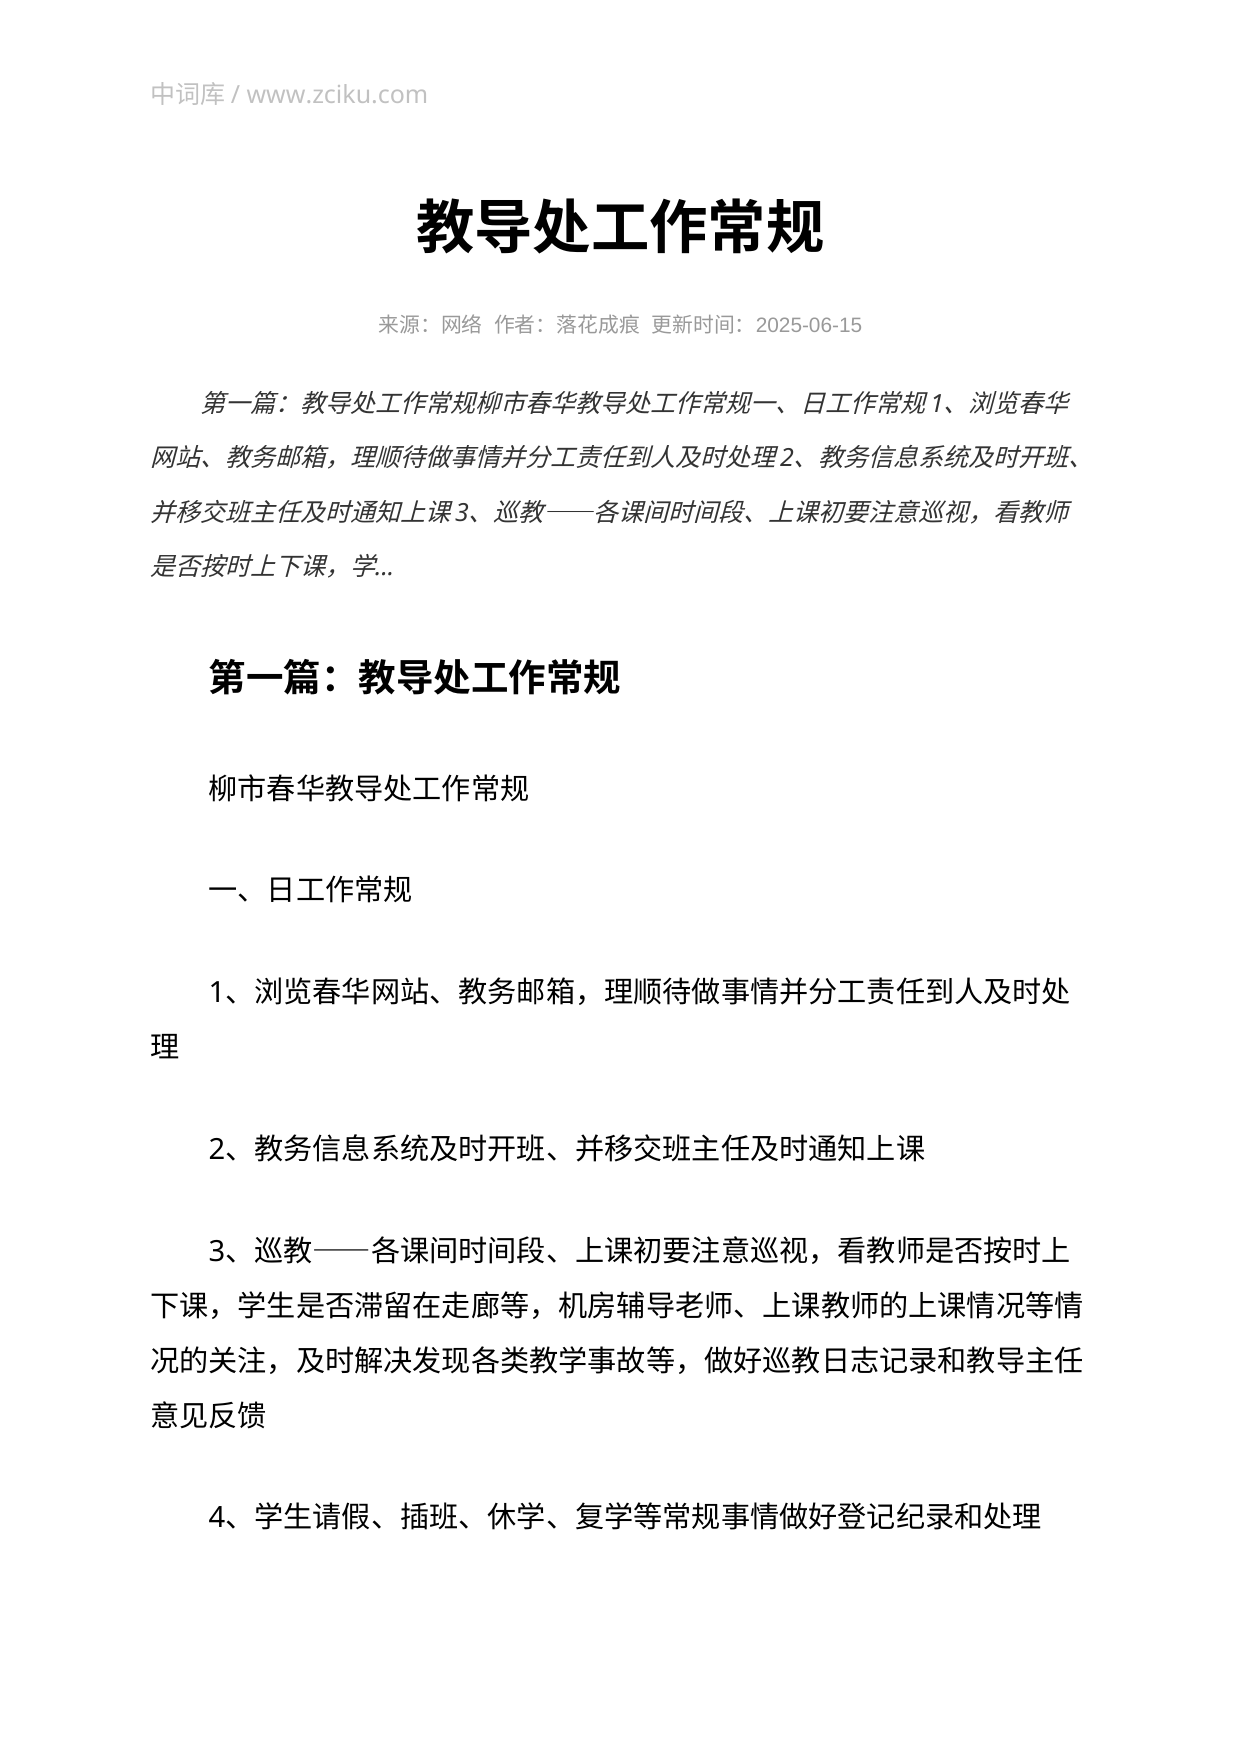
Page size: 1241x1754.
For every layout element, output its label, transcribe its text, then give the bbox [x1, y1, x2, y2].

text 一、日工作常规 [150, 867, 1090, 909]
text 2、教务信息系统及时开班、并移交班主任及时通知上课 [150, 1126, 1090, 1168]
subtitle 教导处工作常规 [150, 181, 1090, 266]
text 1、浏览春华网站、教务邮箱，理顺待做事情并分工责任到人及时处理 [150, 969, 1090, 1066]
text 3、巡教——各课间时间段、上课初要注意巡视，看教师是否按时上下课，学生是否滞留在走廊等，机房辅导老师、上课教师的上课情况等情况的关注，及时解决发现各类教学事故等，做好巡教日志记录和教导主任意见反馈 [150, 1227, 1090, 1434]
text 柳市春华教导处工作常规 [150, 765, 1090, 807]
text 第一篇：教导处工作常规 [150, 648, 1090, 702]
text 来源：网络 作者：落花成痕 更新时间：2025-06-15 [150, 313, 1090, 337]
text 4、学生请假、插班、休学、复学等常规事情做好登记纪录和处理 [150, 1494, 1090, 1536]
text 第一篇：教导处工作常规柳市春华教导处工作常规一、日工作常规1、浏览春华网站、教务邮箱，理顺待做事情并分工责任到人及时处理2、教务信息系统及时开班、并移交班主任及时通知上课3、巡教——各课间时间段、上课初要注意巡视，看教师是否按时上下课，学... [150, 383, 1090, 583]
